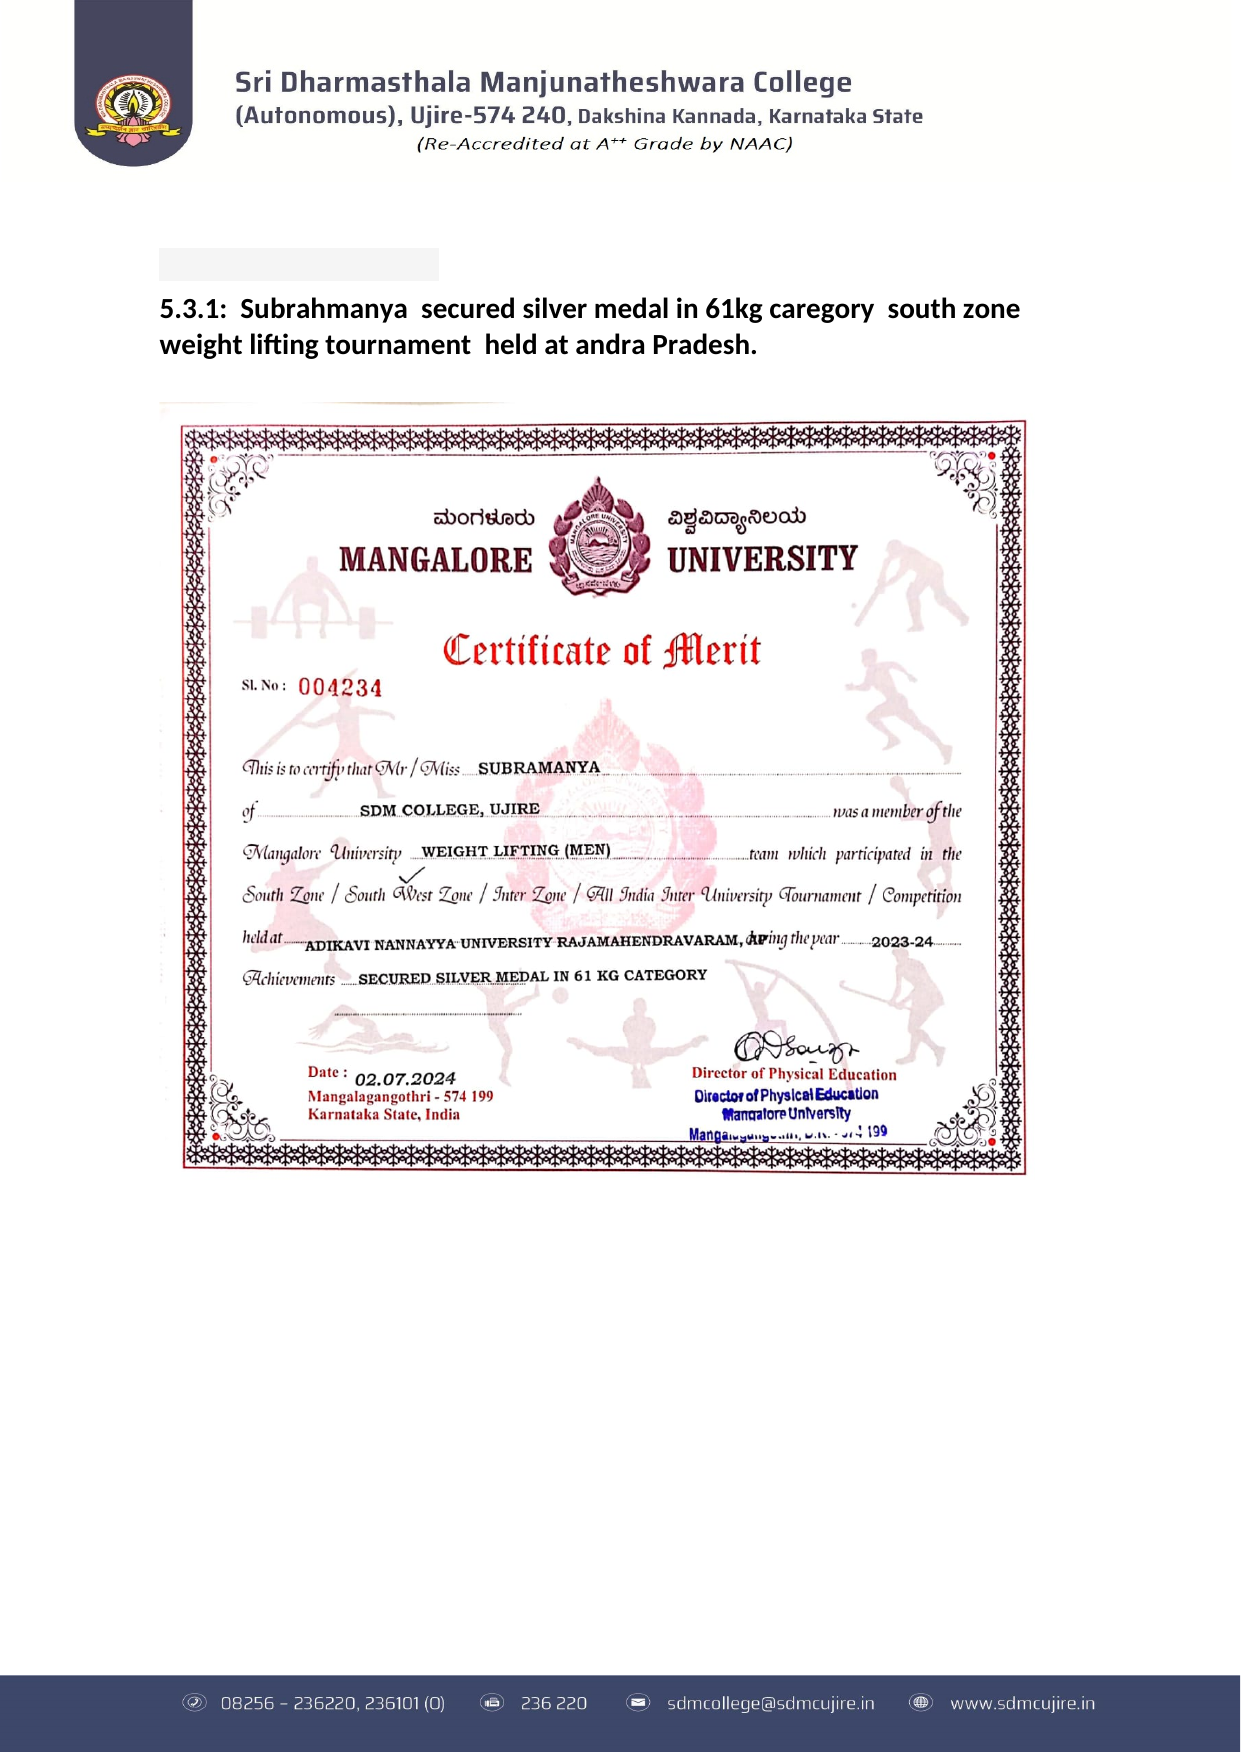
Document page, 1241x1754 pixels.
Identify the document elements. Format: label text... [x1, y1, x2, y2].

picture [159, 402, 1035, 1182]
text 5.3.1: Subrahmanya secured silver medal in 61kg caregory south zone weight lifting tournament held at andra Pradesh. [159, 290, 1090, 362]
picture [0, 0, 1231, 182]
picture [0, 1675, 1241, 1752]
